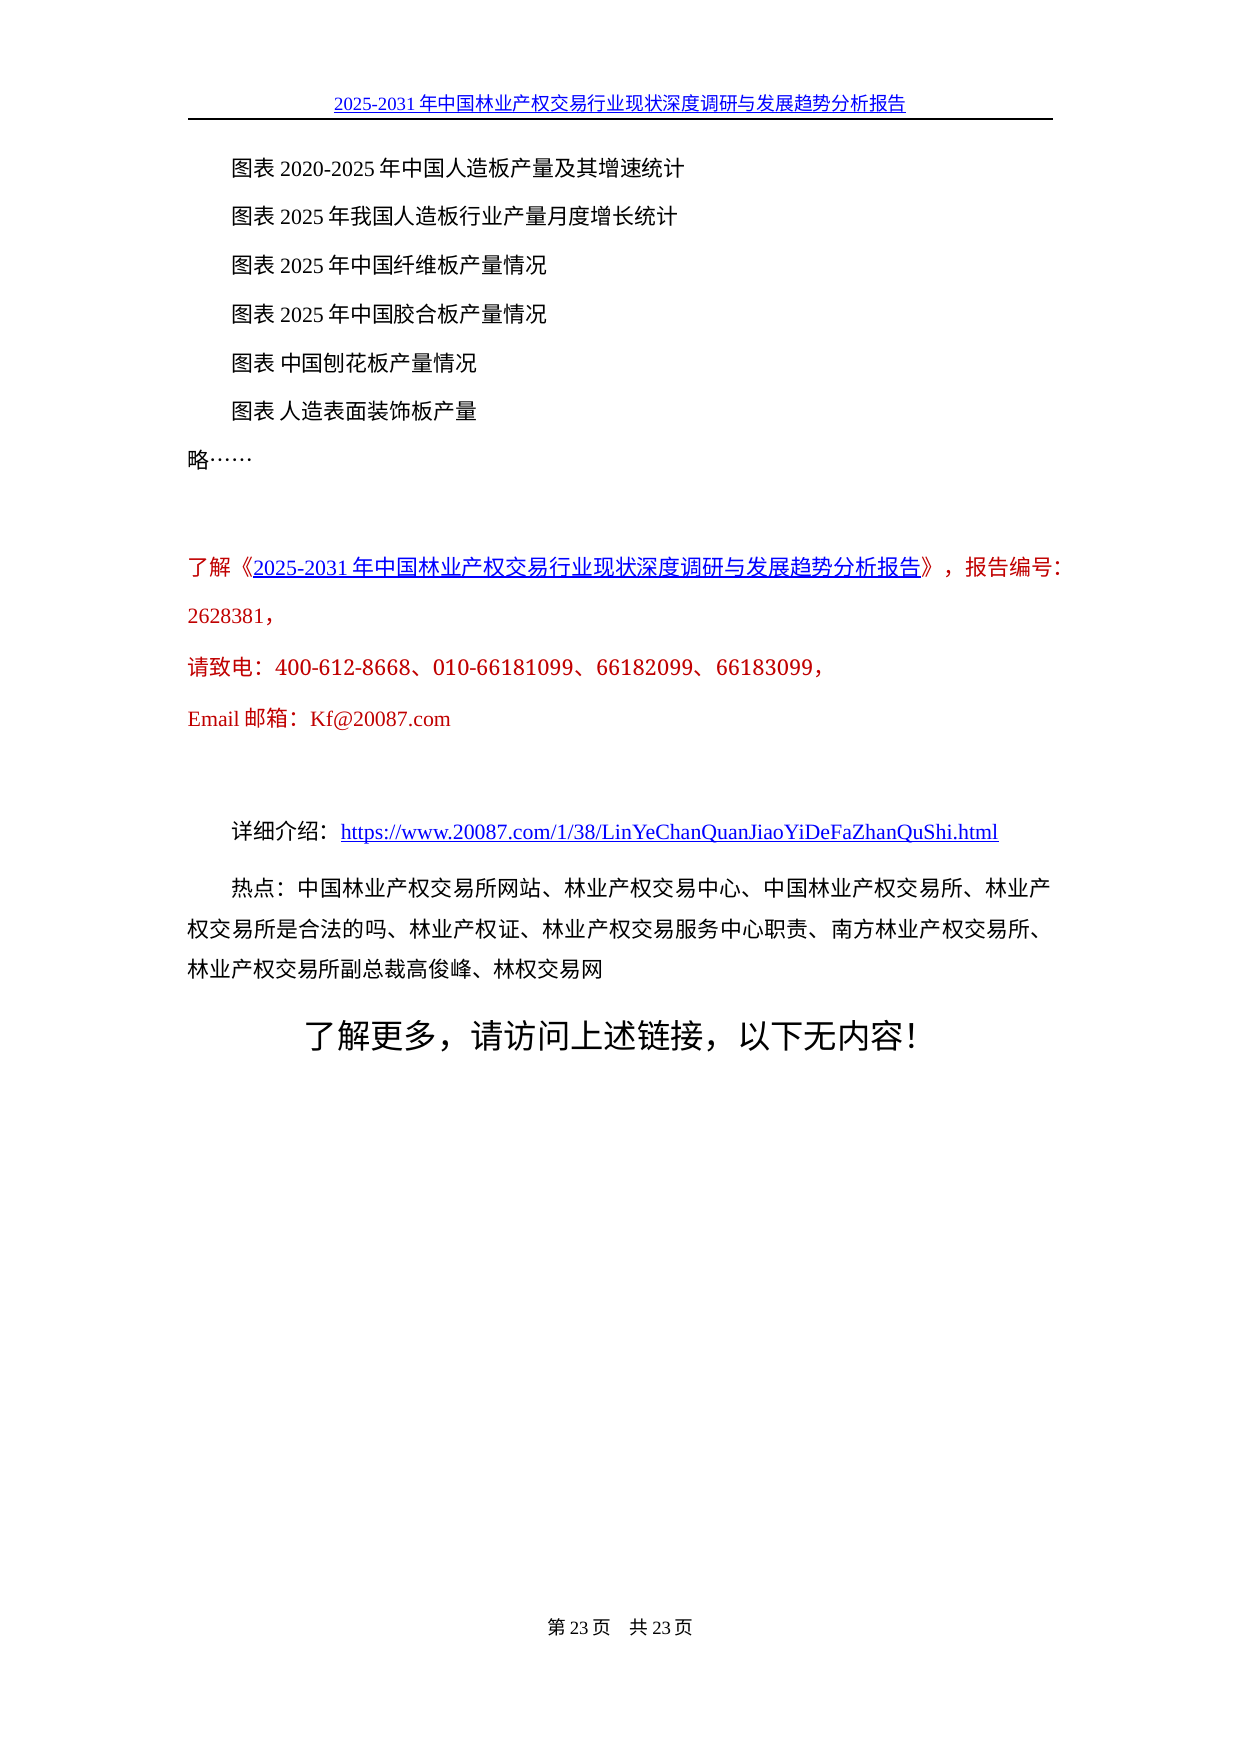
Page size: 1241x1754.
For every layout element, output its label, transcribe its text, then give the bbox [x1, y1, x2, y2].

title 了解更多，请访问上述链接，以下无内容！ [187, 1002, 1053, 1067]
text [187, 150, 1053, 475]
text 了解《2025-2031年中国林业产权交易行业现状深度调研与发展趋势分析报告》，报告编号：2628381， [187, 549, 1053, 630]
text 请致电：400-612-8668、010-66181099、66182099、66183099， [187, 649, 1053, 682]
text 热点：中国林业产权交易所网站、林业产权交易中心、中国林业产权交易所、林业产权交易所是合法的吗、林业产权证、林业产权交易服务中心职责、南方林业产权交易所、林业产权交易所副总裁高俊峰、林权交易网 [187, 871, 1053, 984]
text 详细介绍：https://www.20087.com/1/38/LinYeChanQuanJiaoYiDeFaZhanQuShi.html [187, 814, 1053, 846]
text Email邮箱：Kf@20087.com [187, 701, 1053, 733]
